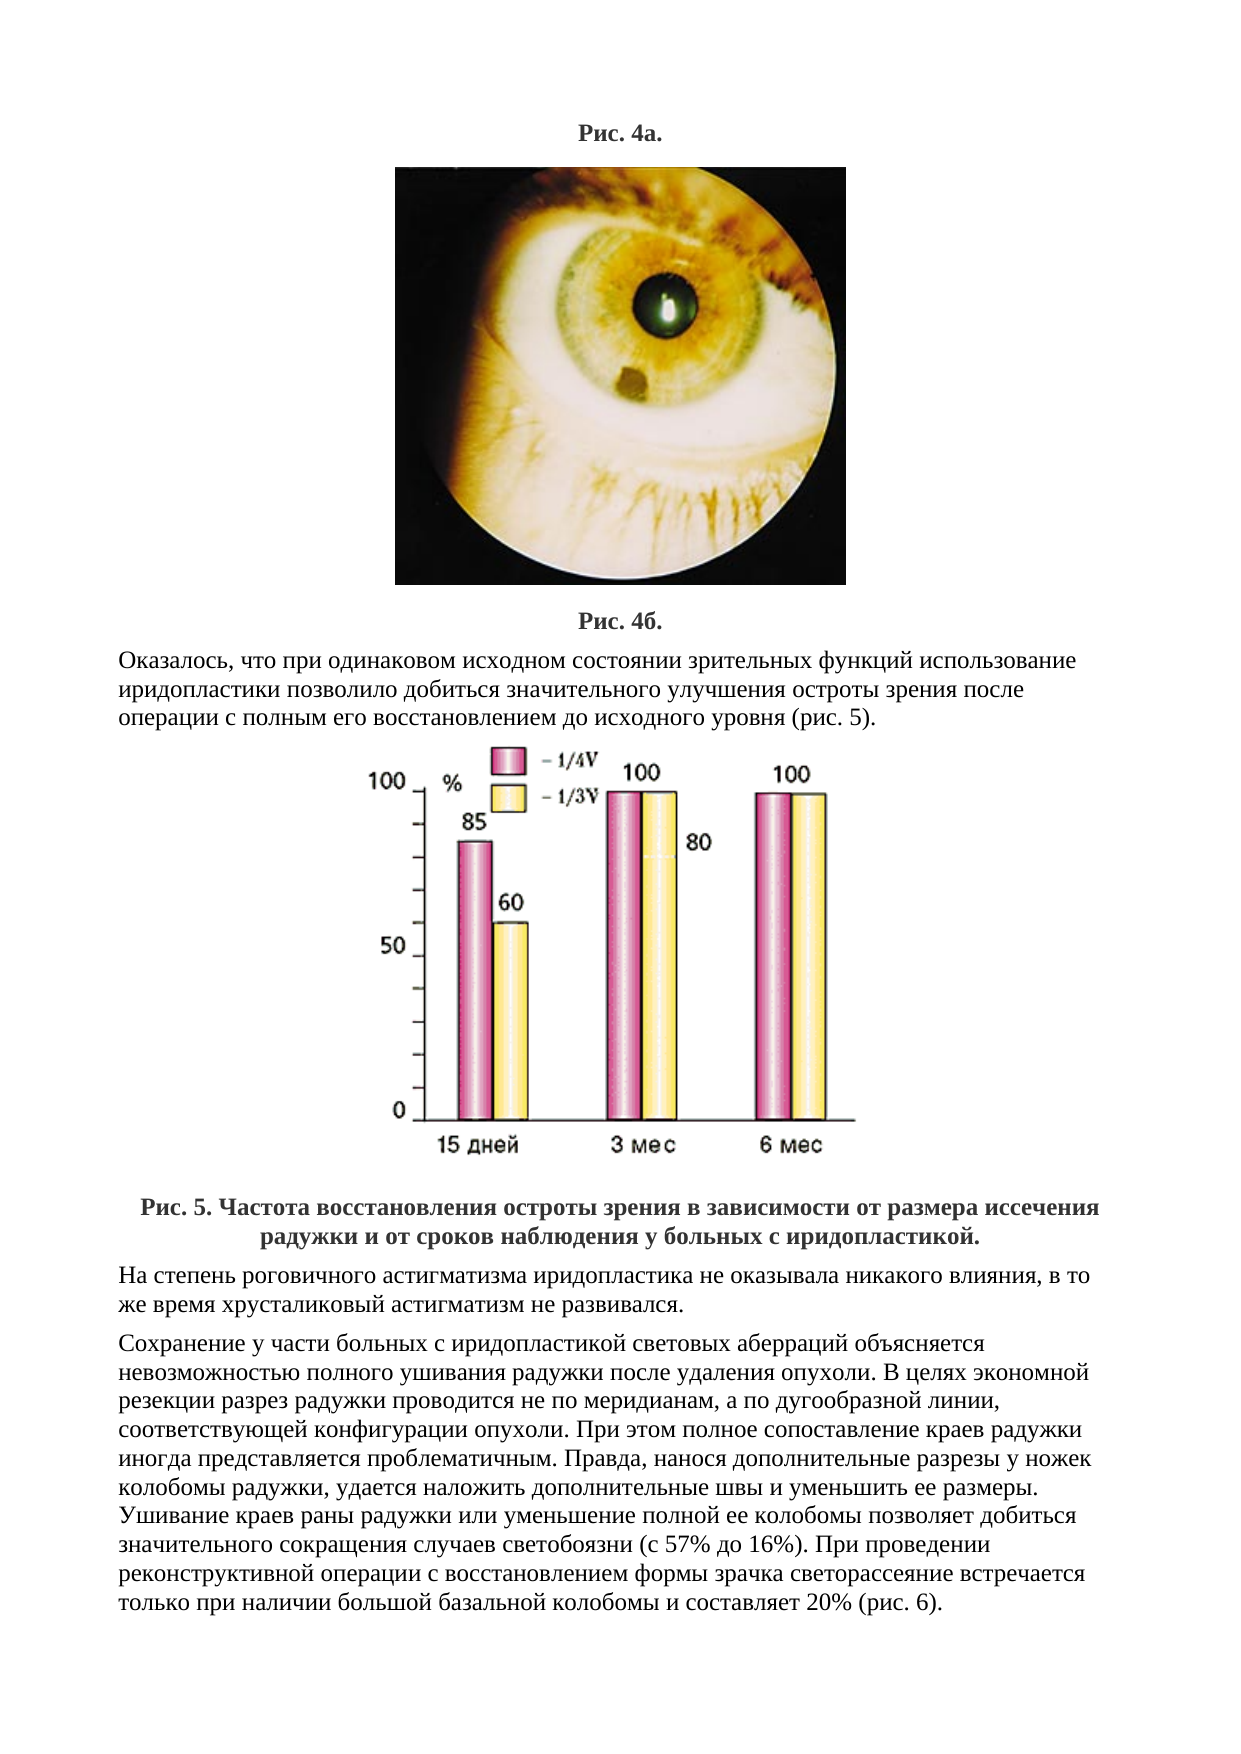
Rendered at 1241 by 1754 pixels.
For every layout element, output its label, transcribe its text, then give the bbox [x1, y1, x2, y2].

text Рис. 4а. [118, 118, 1122, 147]
text Рис. 4б. [118, 606, 1122, 634]
text Сохранение у части больных с иридопластикой световых аберраций объясняется невозможностью полного ушивания радужки после удаления опухоли. В целях экономной резекции разрез радужки проводится не по меридианам, а по дугообразной линии, соответствующей конфигурации опухоли. При этом полное сопоставление краев радужки иногда представляется проблематичным. Правда, нанося дополнительные разрезы у ножек колобомы радужки, удается наложить дополнительные швы и уменьшить ее размеры. Ушивание краев раны радужки или уменьшение полной ее колобомы позволяет добиться значительного сокращения случаев светобоязни (с 57% до 16%). При проведении реконструктивной операции с восстановлением формы зрачка светорассеяние встречается только при наличии большой базальной колобомы и составляет 20% (рис. 6). [118, 1328, 1122, 1616]
picture [363, 741, 878, 1172]
text На степень роговичного астигматизма иридопластика не оказывала никакого влияния, в то же время хрусталиковый астигматизм не развивался. [118, 1260, 1122, 1318]
text Рис. 5. Частота восстановления остроты зрения в зависимости от размера иссечения радужки и от сроков наблюдения у больных c иридопластикой. [118, 1192, 1122, 1250]
picture [395, 167, 846, 585]
text Оказалось, что при одинаковом исходном состоянии зрительных функций использование иридопластики позволило добиться значительного улучшения остроты зрения после операции с полным его восстановлением до исходного уровня (рис. 5). [118, 645, 1122, 731]
